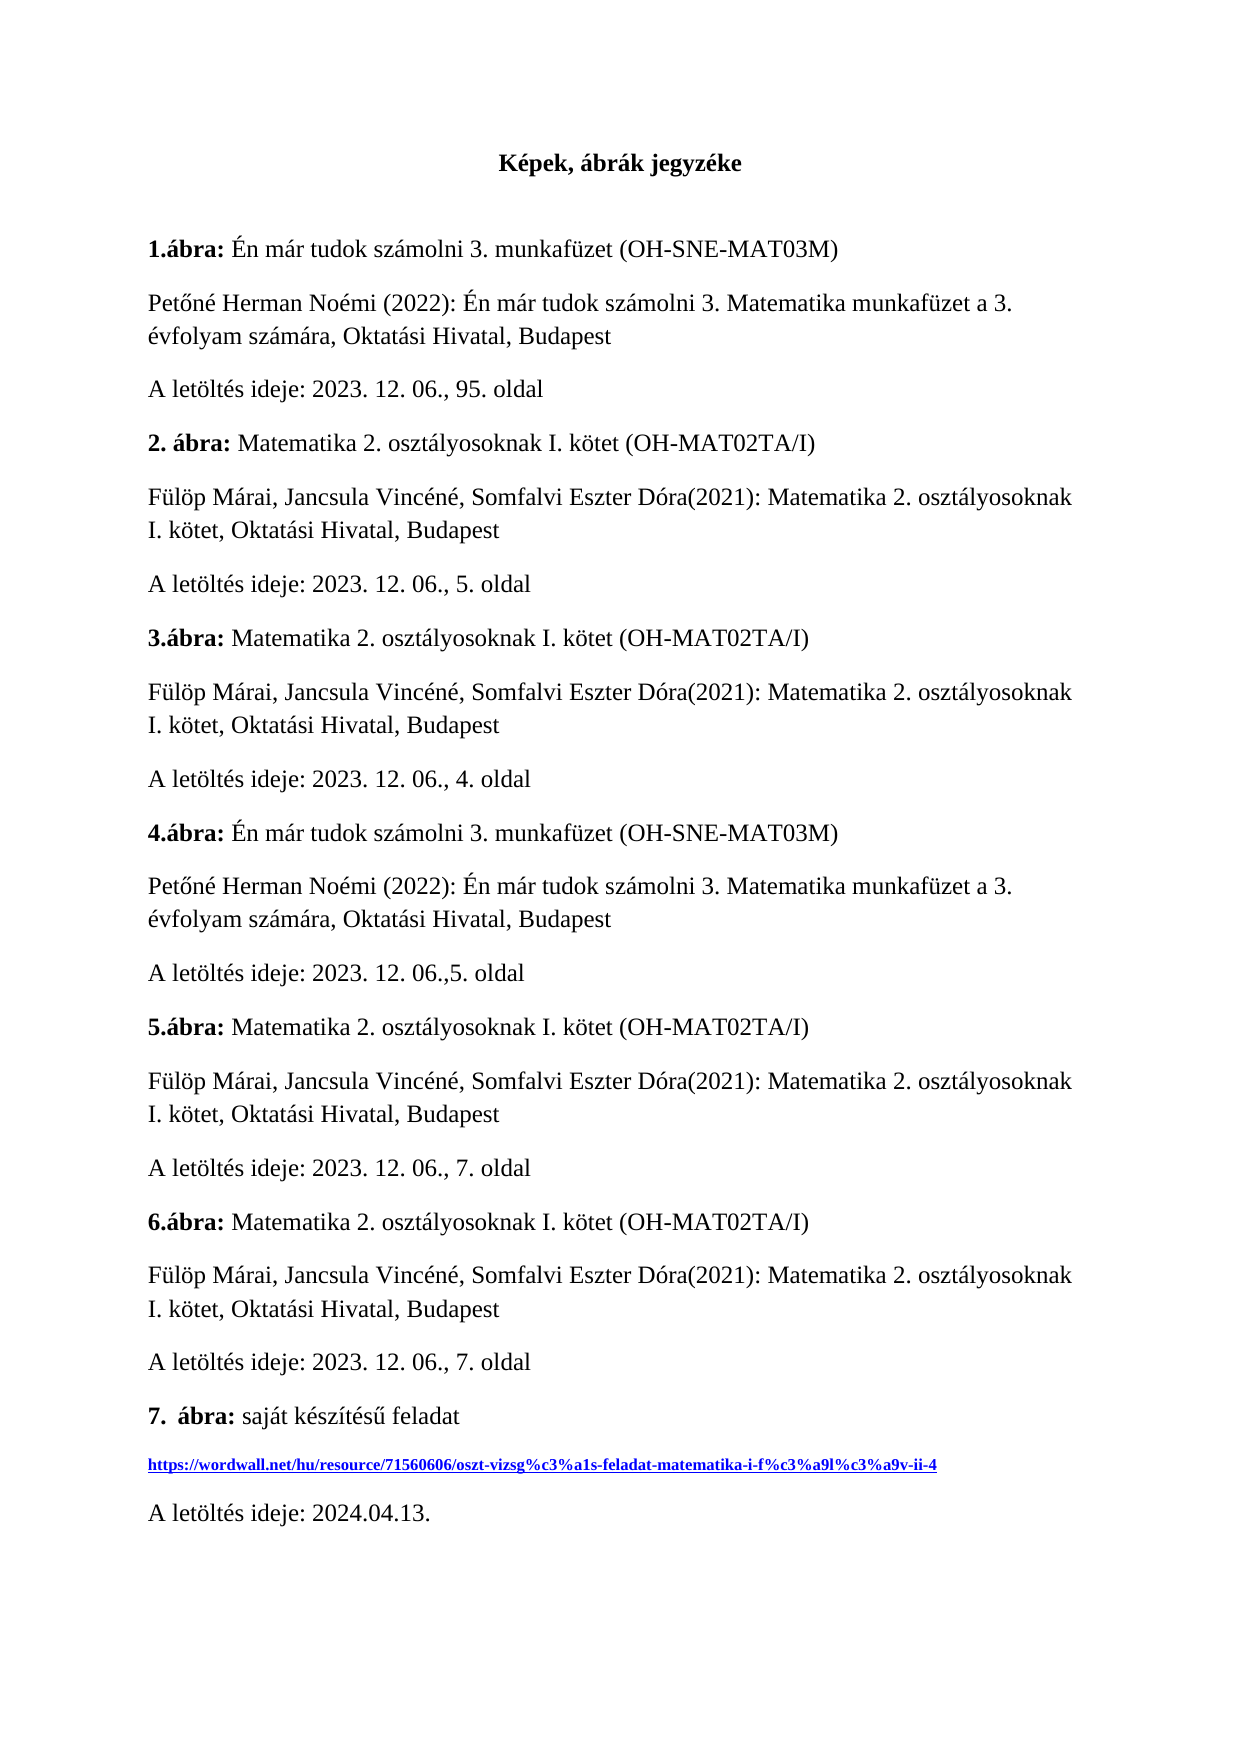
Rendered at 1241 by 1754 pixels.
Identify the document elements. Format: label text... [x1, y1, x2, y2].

text A letöltés ideje: 2023. 12. 06., 7. oldal [148, 1347, 1093, 1376]
text Fülöp Márai, Jancsula Vincéné, Somfalvi Eszter Dóra(2021): Matematika 2. osztályosoknak I. kötet, Oktatási Hivatal, Budapest [148, 677, 1093, 739]
text https://wordwall.net/hu/resource/71560606/oszt-vizsg%c3%a1s-feladat-matematika-i-f%c3%a9l%c3%a9v-ii-4 [148, 1455, 1093, 1474]
text A letöltés ideje: 2023. 12. 06., 5. oldal [148, 569, 1093, 598]
text Képek, ábrák jegyzéke [148, 148, 1093, 176]
text Fülöp Márai, Jancsula Vincéné, Somfalvi Eszter Dóra(2021): Matematika 2. osztályosoknak I. kötet, Oktatási Hivatal, Budapest [148, 482, 1093, 544]
text A letöltés ideje: 2023. 12. 06., 95. oldal [148, 374, 1093, 403]
text A letöltés ideje: 2023. 12. 06., 4. oldal [148, 764, 1093, 792]
text A letöltés ideje: 2024.04.13. [148, 1498, 1093, 1527]
text 4.ábra: Én már tudok számolni 3. munkafüzet (OH-SNE-MAT03M) [148, 818, 1093, 846]
text Petőné Herman Noémi (2022): Én már tudok számolni 3. Matematika munkafüzet a 3. évfolyam számára, Oktatási Hivatal, Budapest [148, 871, 1093, 933]
text 2. ábra: Matematika 2. osztályosoknak I. kötet (OH-MAT02TA/I) [148, 428, 1093, 457]
text Fülöp Márai, Jancsula Vincéné, Somfalvi Eszter Dóra(2021): Matematika 2. osztályosoknak I. kötet, Oktatási Hivatal, Budapest [148, 1066, 1093, 1128]
text 1.ábra: Én már tudok számolni 3. munkafüzet (OH-SNE-MAT03M) [148, 234, 1093, 263]
text A letöltés ideje: 2023. 12. 06., 7. oldal [148, 1153, 1093, 1182]
text 5.ábra: Matematika 2. osztályosoknak I. kötet (OH-MAT02TA/I) [148, 1012, 1093, 1041]
text 3.ábra: Matematika 2. osztályosoknak I. kötet (OH-MAT02TA/I) [148, 623, 1093, 652]
text Fülöp Márai, Jancsula Vincéné, Somfalvi Eszter Dóra(2021): Matematika 2. osztályosoknak I. kötet, Oktatási Hivatal, Budapest [148, 1261, 1093, 1322]
text 6.ábra: Matematika 2. osztályosoknak I. kötet (OH-MAT02TA/I) [148, 1207, 1093, 1236]
text A letöltés ideje: 2023. 12. 06.,5. oldal [148, 958, 1093, 987]
list ábra: saját készítésű feladat [148, 1401, 1093, 1430]
text Petőné Herman Noémi (2022): Én már tudok számolni 3. Matematika munkafüzet a 3. évfolyam számára, Oktatási Hivatal, Budapest [148, 288, 1093, 349]
